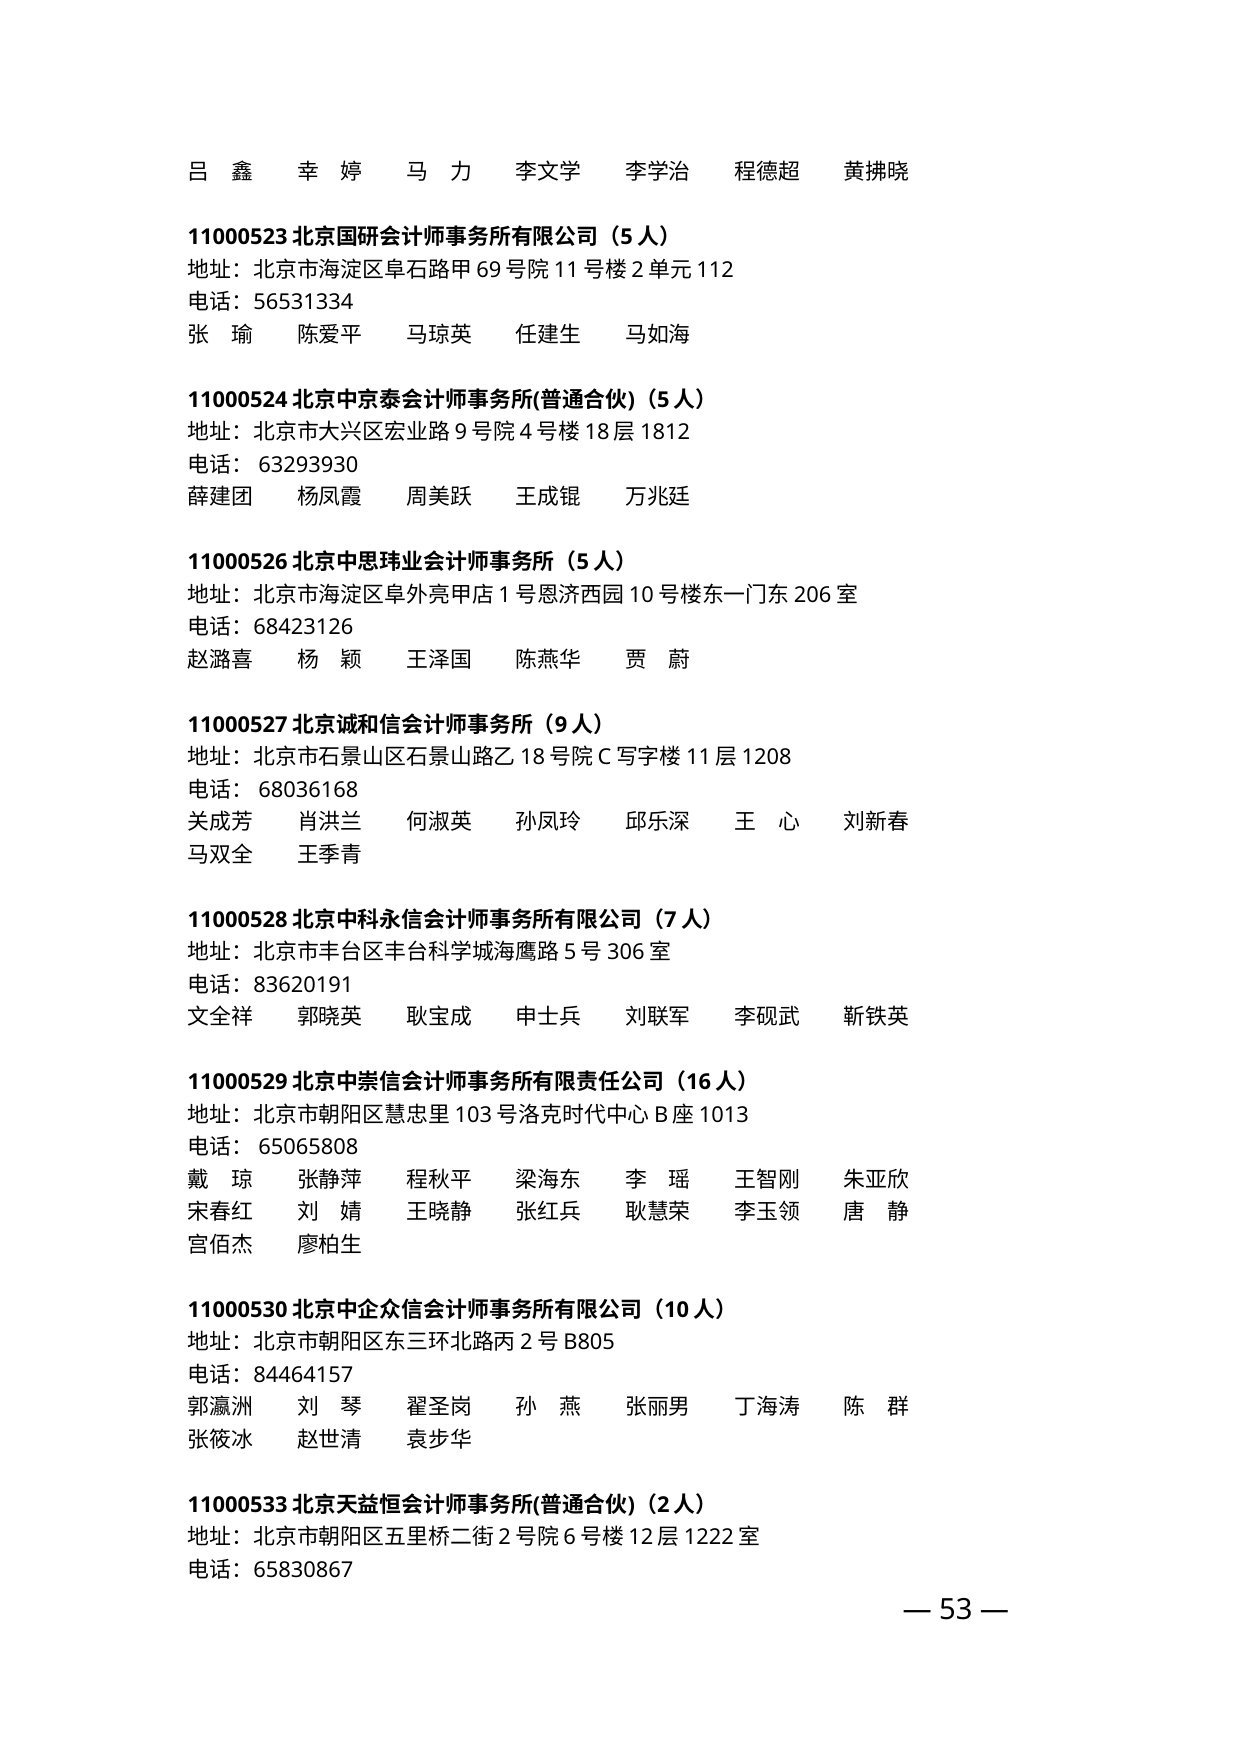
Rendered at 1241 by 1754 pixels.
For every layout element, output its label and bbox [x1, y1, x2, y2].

text [187, 154, 1053, 1584]
